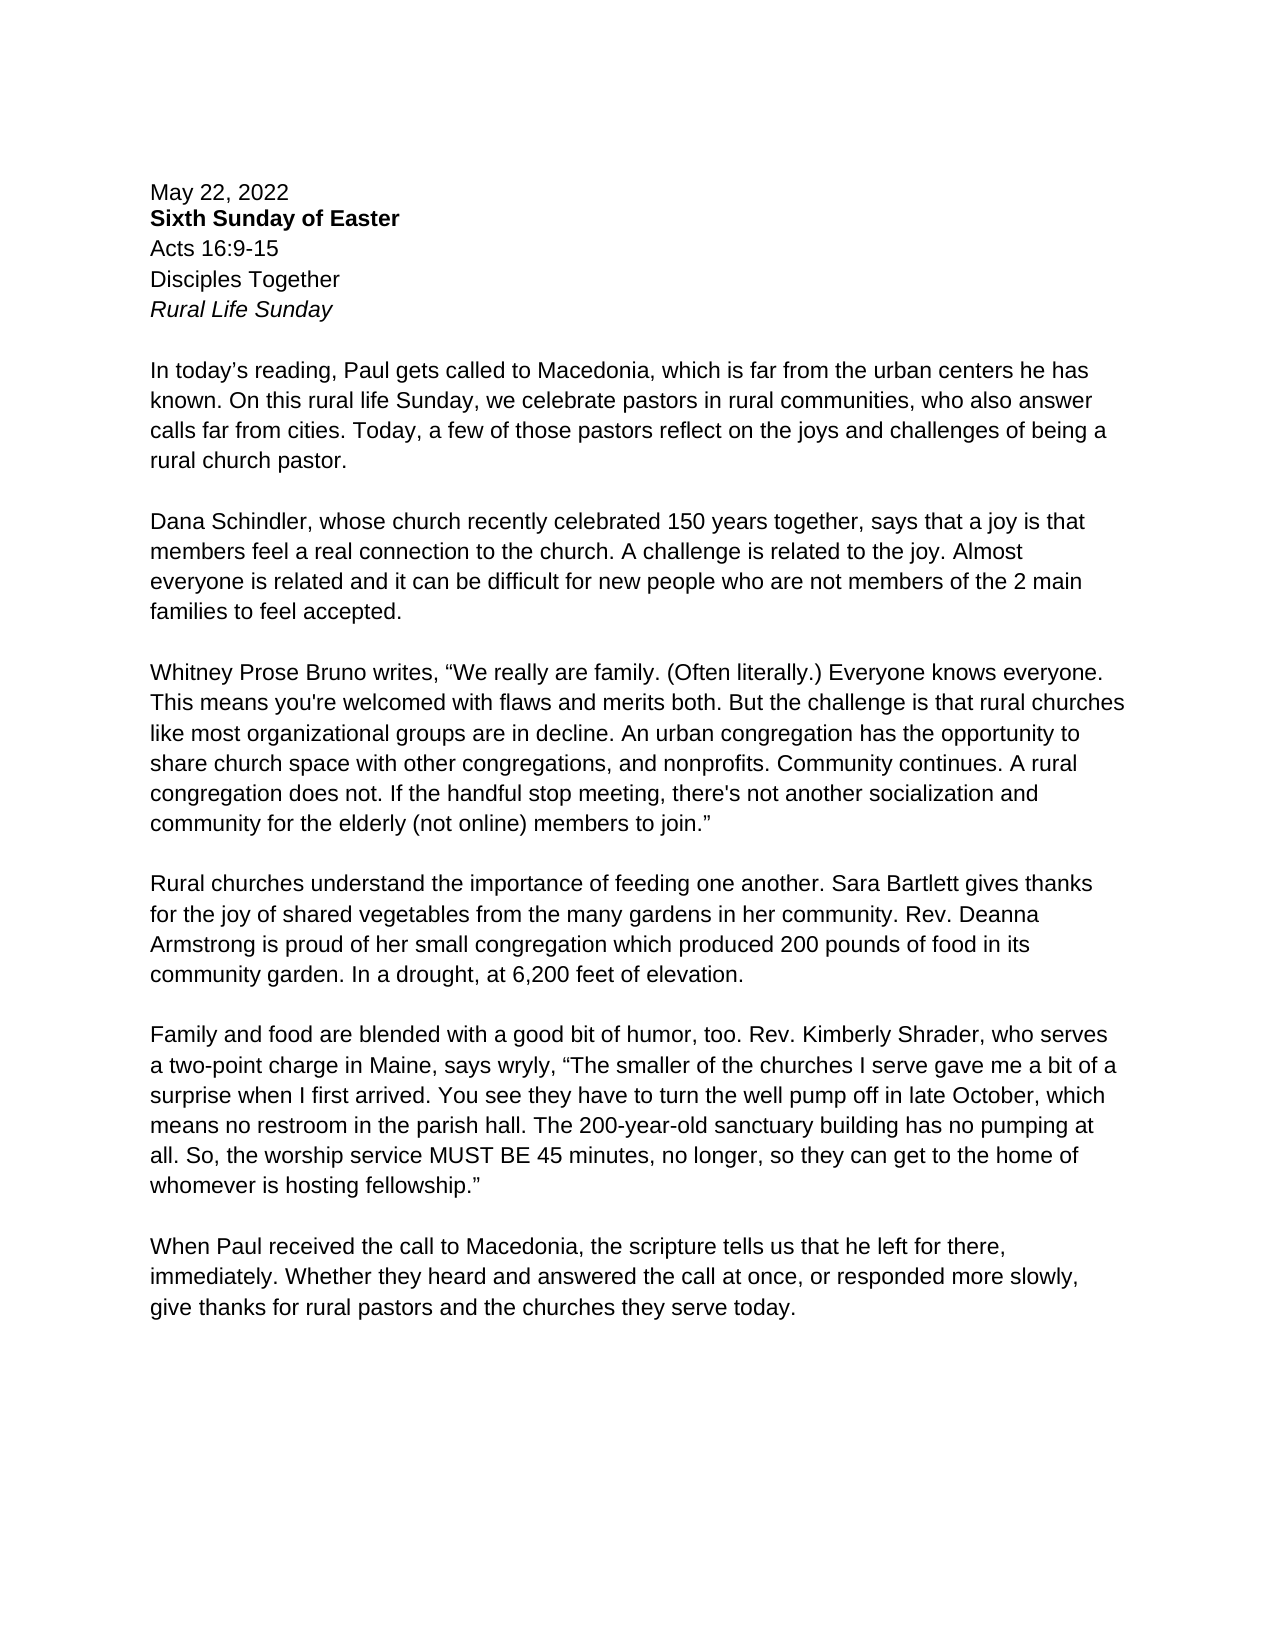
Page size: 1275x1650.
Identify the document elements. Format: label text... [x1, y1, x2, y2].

subtitle May 22, 2022 Sixth Sunday of Easter [150, 179, 1137, 232]
text Family and food are blended with a good bit of humor, too. Rev. Kimberly Shrader, who serves a two-point charge in Maine, says wryly, “The smaller of the churches I serve gave me a bit of a surprise when I first arrived. You see they have to turn the well pump off in late October, which means no restroom in the parish hall. The 200-year-old sanctuary building has no pumping at all. So, the worship service MUST BE 45 minutes, no longer, so they can get to the home of whomever is hosting fellowship.” [150, 1021, 1119, 1199]
text In today’s reading, Paul gets called to Macedonia, which is far from the urban centers he has known. On this rural life Sunday, we celebrate pastors in rural communities, who also answer calls far from cities. Today, a few of those pastors reflect on the joys and challenges of being a rural church pastor. [150, 357, 1109, 474]
text Acts 16:9-15 [150, 235, 1137, 262]
text Whitney Prose Bruno writes, “We really are family. (Often literally.) Everyone knows everyone. This means you're welcomed with flaws and merits both. But the challenge is that rural churches like most organizational groups are in decline. An urban congregation has the opportunity to share church space with other congregations, and nonprofits. Community continues. A rural congregation does not. If the handful stop meeting, there's not another socialization and community for the elderly (not online) members to join.” [150, 659, 1127, 836]
text Disciples Together [150, 266, 1137, 292]
text Rural Life Sunday [150, 296, 1137, 322]
text Rural churches understand the importance of feeding one another. Sara Bartlett gives thanks for the joy of shared vegetables from the many gardens in her community. Rev. Deanna Armstrong is proud of her small congregation which produced 200 pounds of food in its community garden. In a drought, at 6,200 feet of elevation. [150, 870, 1095, 987]
text When Paul received the call to Macedonia, the scripture tells us that he left for there, immediately. Whether they heard and answered the call at once, or responded more slowly, give thanks for rural pastors and the churches they serve today. [150, 1233, 1108, 1320]
text Dana Schindler, whose church recently celebrated 150 years together, says that a joy is that members feel a real connection to the church. A challenge is related to the joy. Almost everyone is related and it can be difficult for new people who are not members of the 2 main families to feel accepted. [150, 508, 1106, 625]
